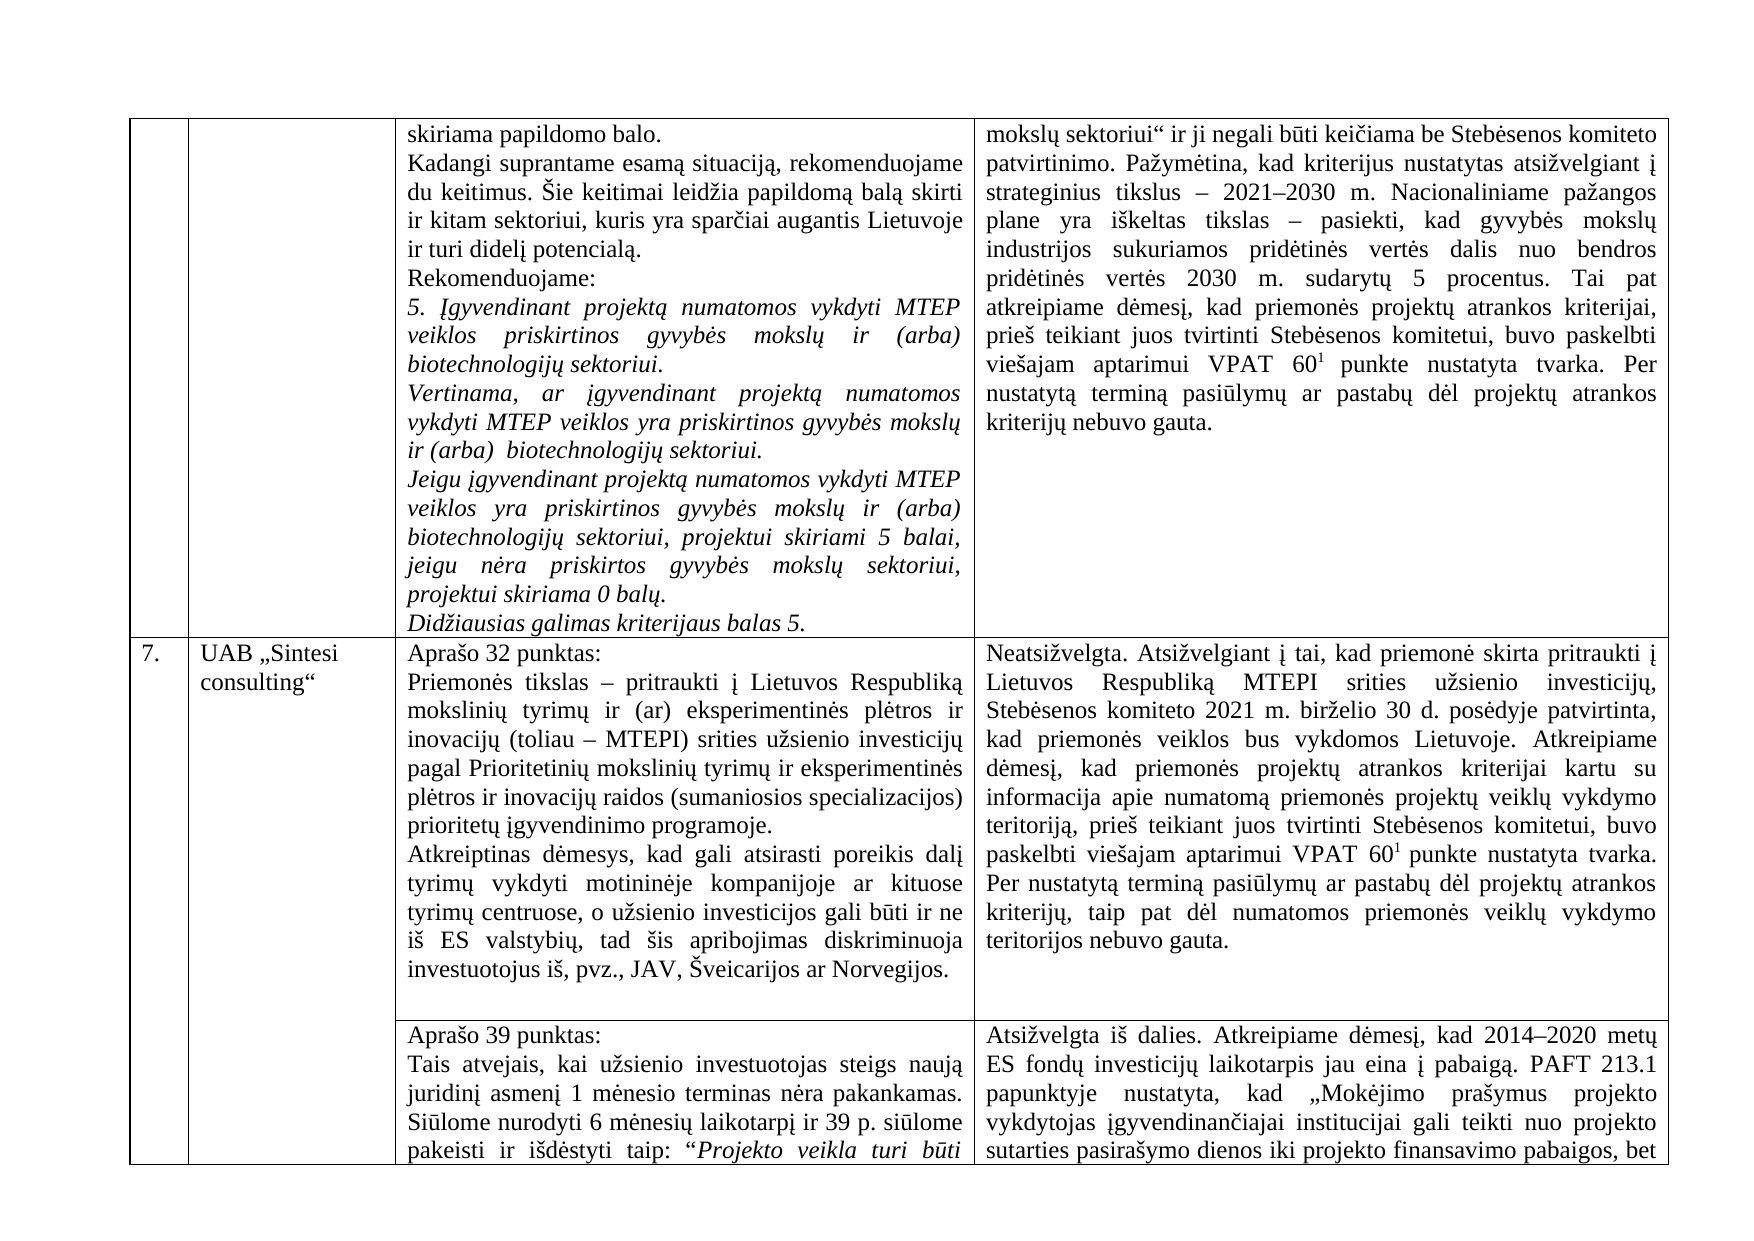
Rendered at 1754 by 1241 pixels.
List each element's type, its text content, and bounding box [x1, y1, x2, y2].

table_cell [396, 119, 974, 637]
table_cell UAB „Sintesi consulting“ [189, 638, 395, 1164]
table_cell Aprašo 32 punktas: Priemonės tikslas – pritraukti į Lietuvos Respubliką mokslinių tyrimų ir (ar) eksperimentinės plėtros ir inovacijų (toliau – MTEPI) srities užsienio investicijų pagal Prioritetinių mokslinių tyrimų ir eksperimentinės plėtros ir inovacijų raidos (sumaniosios specializacijos) prioritetų įgyvendinimo programoje. Atkreiptinas dėmesys, kad gali atsirasti poreikis dalį tyrimų vykdyti motininėje kompanijoje ar kituose tyrimų centruose, o užsienio investicijos gali būti ir ne iš ES valstybių, tad šis apribojimas diskriminuoja investuotojus iš, pvz., JAV, Šveicarijos ar Norvegijos. [396, 638, 974, 1019]
table_cell [131, 638, 188, 1164]
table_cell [396, 1021, 974, 1164]
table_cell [975, 1021, 1668, 1164]
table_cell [975, 119, 1668, 637]
table_cell Neatsižvelgta. Atsižvelgiant į tai, kad priemonė skirta pritraukti į Lietuvos Respubliką MTEPI srities užsienio investicijų, Stebėsenos komiteto 2021 m. birželio 30 d. posėdyje patvirtinta, kad priemonės veiklos bus vykdomos Lietuvoje. Atkreipiame dėmesį, kad priemonės projektų atrankos kriterijai kartu su informacija apie numatomą priemonės projektų veiklų vykdymo teritoriją, prieš teikiant juos tvirtinti Stebėsenos komitetui, buvo paskelbti viešajam aptarimui VPAT 601 punkte nustatyta tvarka. Per nustatytą terminą pasiūlymų ar pastabų dėl projektų atrankos kriterijų, taip pat dėl numatomos priemonės veiklų vykdymo teritorijos nebuvo gauta. [975, 638, 1668, 1019]
